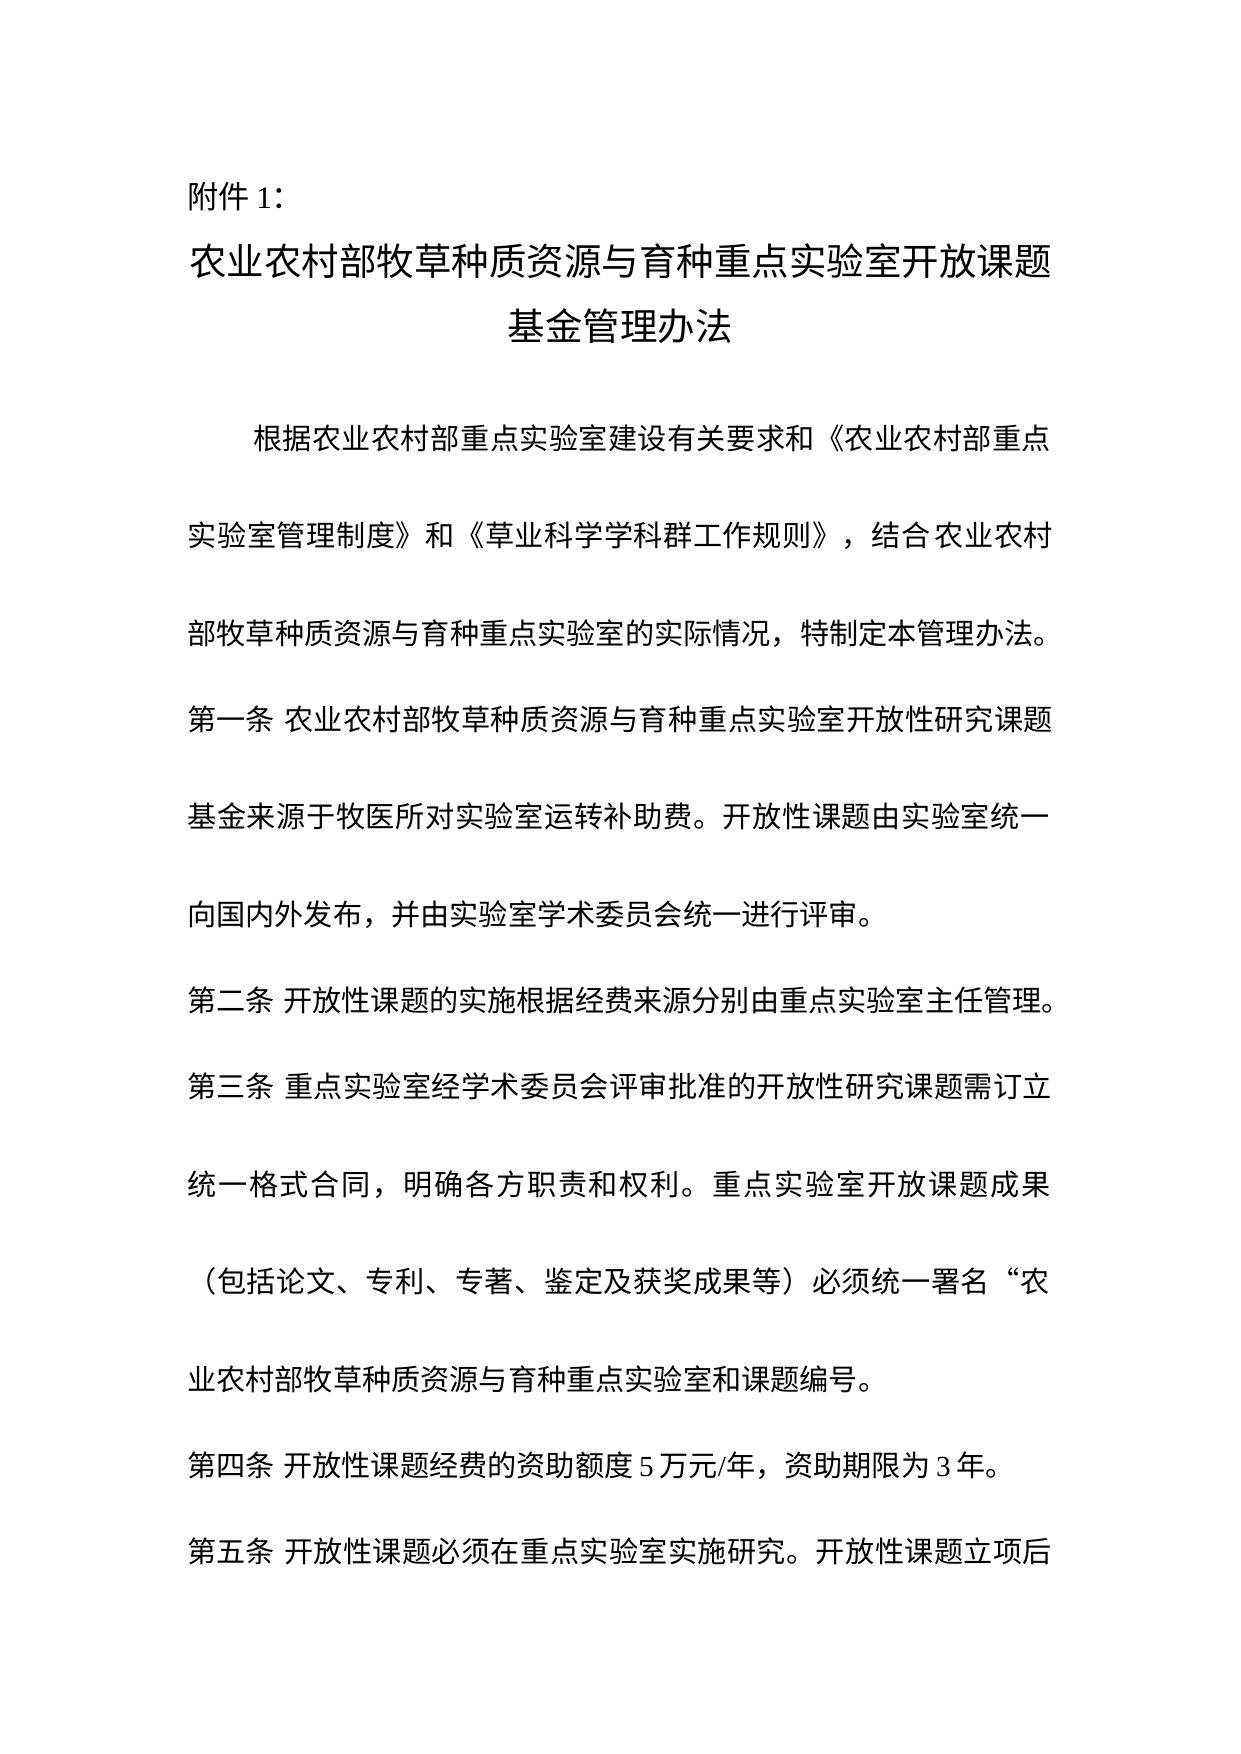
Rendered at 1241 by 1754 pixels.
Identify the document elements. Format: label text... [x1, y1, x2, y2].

text 农业农村部牧草种质资源与育种重点实验室开放课题基金管理办法 [187, 227, 1053, 357]
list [187, 1517, 1053, 1582]
list 重点实验室经学术委员会评审批准的开放性研究课题需订立统一格式合同，明确各方职责和权利。重点实验室开放课题成果（包括论文、专利、专著、鉴定及获奖成果等）必须统一署名“农业农村部牧草种质资源与育种重点实验室和课题编号。 [187, 1052, 1053, 1410]
text 根据农业农村部重点实验室建设有关要求和《农业农村部重点实验室管理制度》和《草业科学学科群工作规则》，结合农业农村部牧草种质资源与育种重点实验室的实际情况，特制定本管理办法。 [187, 404, 1053, 664]
list 农业农村部牧草种质资源与育种重点实验室开放性研究课题基金来源于牧医所对实验室运转补助费。开放性课题由实验室统一向国内外发布，并由实验室学术委员会统一进行评审。 [187, 685, 1053, 945]
list 开放性课题的实施根据经费来源分别由重点实验室主任管理。 [187, 966, 1053, 1031]
text 附件1： [187, 162, 1053, 227]
list 开放性课题经费的资助额度5万元/年，资助期限为3年。 [187, 1431, 1053, 1496]
